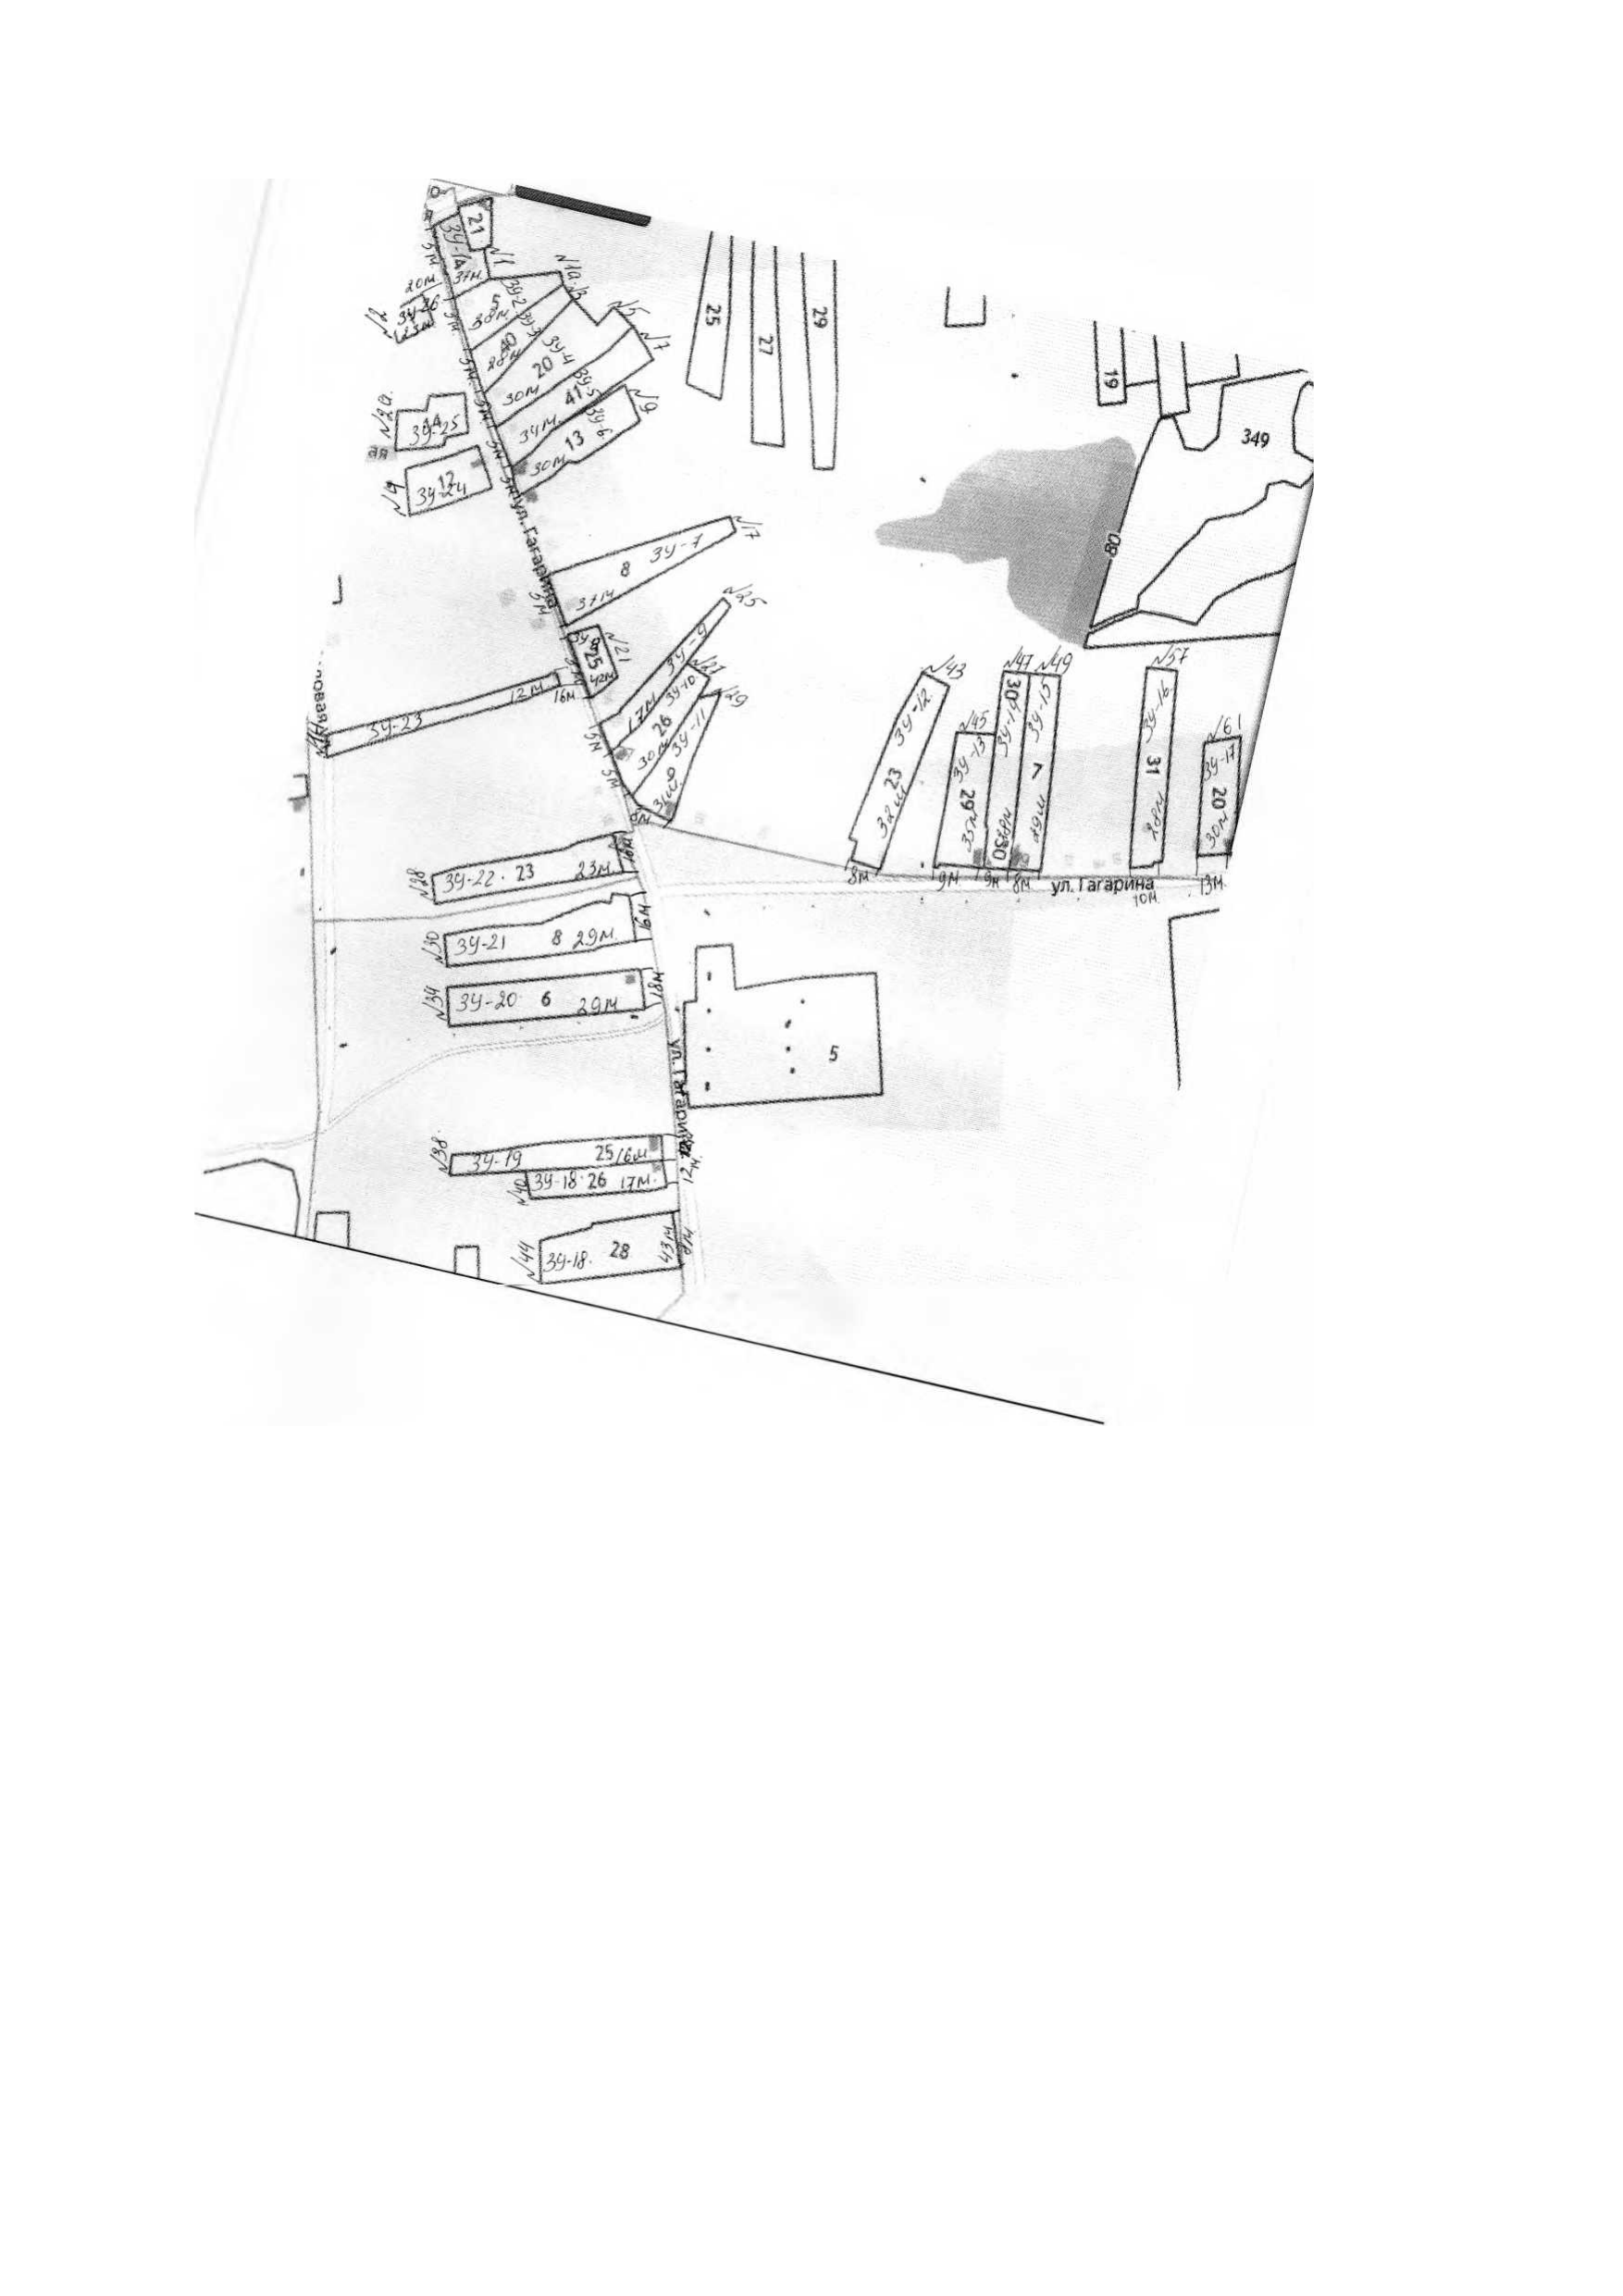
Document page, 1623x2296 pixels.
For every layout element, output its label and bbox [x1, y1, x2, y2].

picture [193, 179, 1314, 1426]
